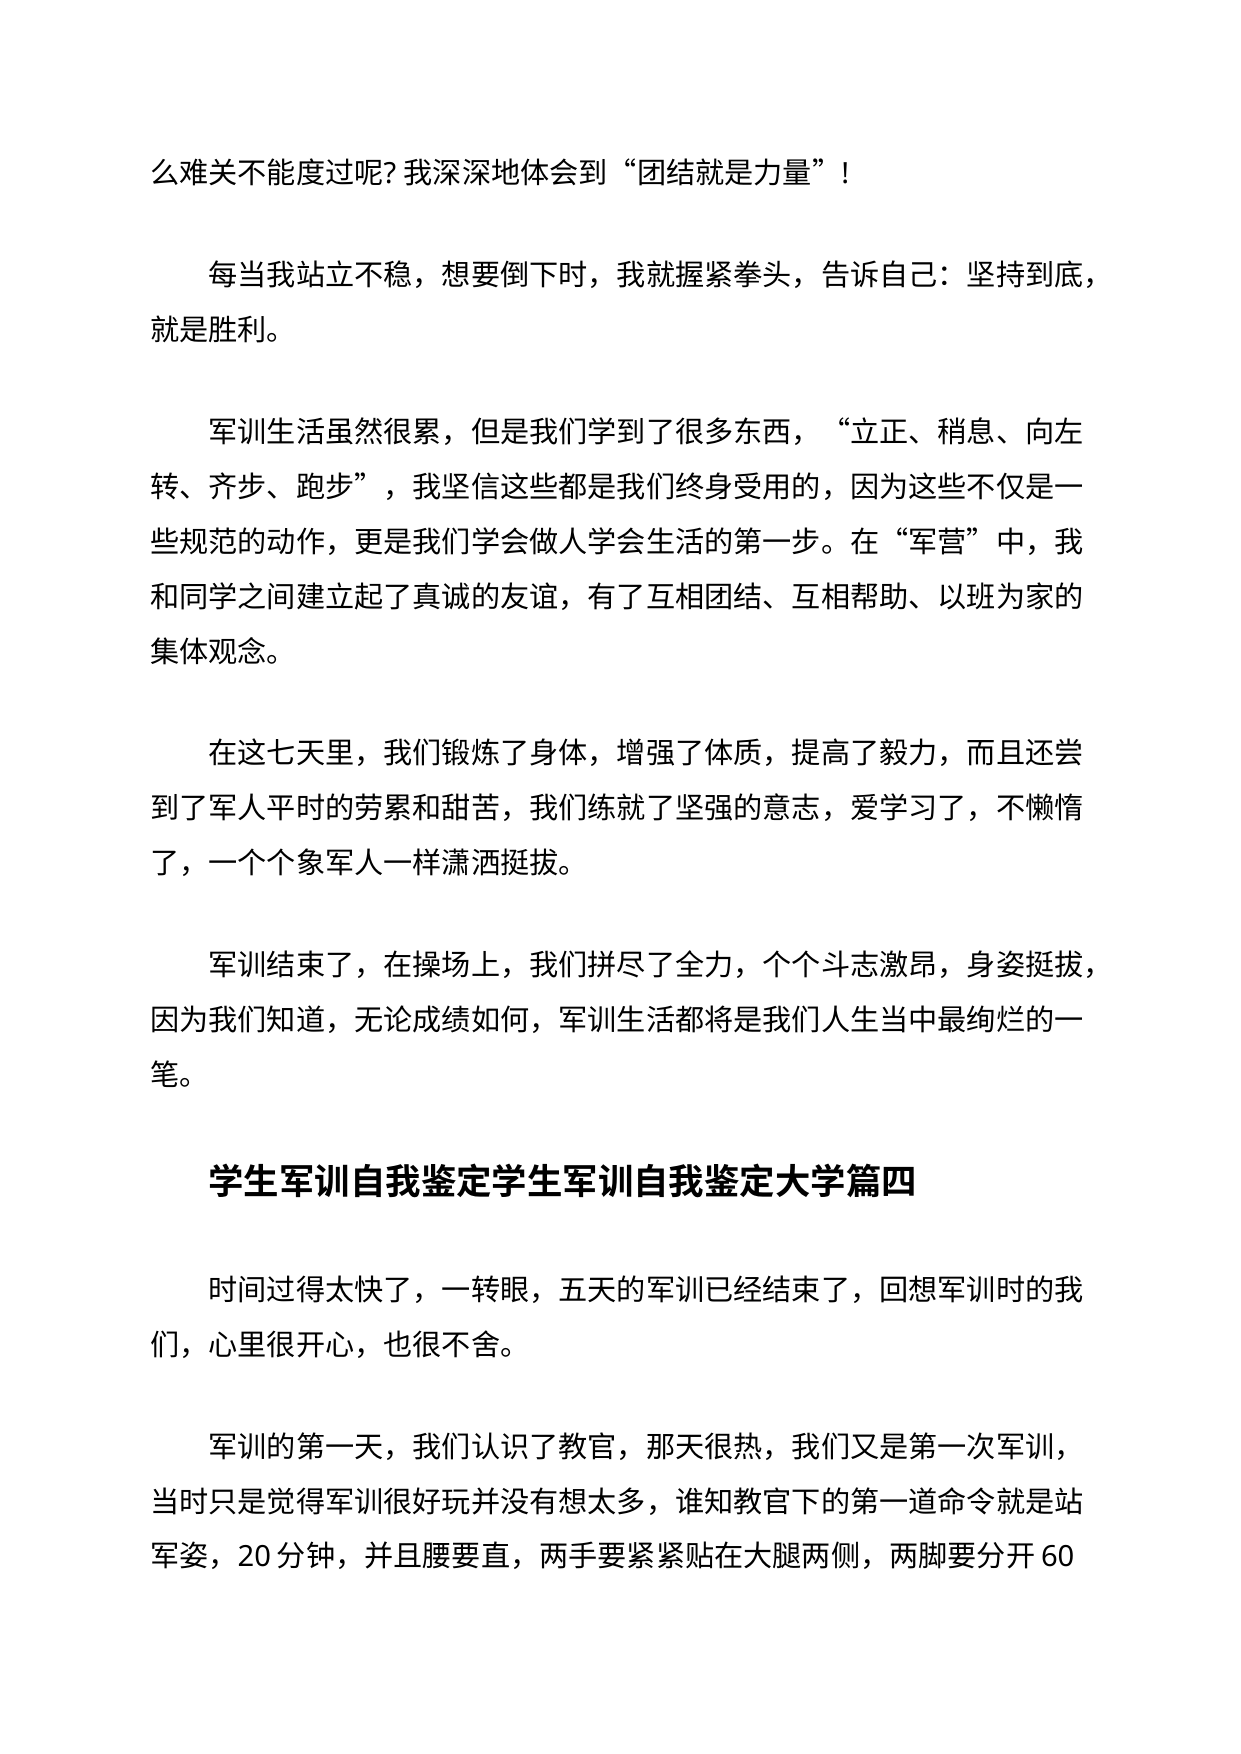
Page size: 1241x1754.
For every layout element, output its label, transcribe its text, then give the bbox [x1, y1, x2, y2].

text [150, 1423, 1090, 1575]
text 在这七天里，我们锻炼了身体，增强了体质，提高了毅力，而且还尝到了军人平时的劳累和甜苦，我们练就了坚强的意志，爱学习了，不懒惰了，一个个象军人一样潇洒挺拔。 [150, 730, 1090, 882]
text 军训结束了，在操场上，我们拼尽了全力，个个斗志激昂，身姿挺拔，因为我们知道，无论成绩如何，军训生活都将是我们人生当中最绚烂的一笔。 [150, 942, 1090, 1094]
text 时间过得太快了，一转眼，五天的军训已经结束了，回想军训时的我们，心里很开心，也很不舍。 [150, 1267, 1090, 1364]
text 每当我站立不稳，想要倒下时，我就握紧拳头，告诉自己：坚持到底，就是胜利。 [150, 252, 1090, 349]
text 学生军训自我鉴定学生军训自我鉴定大学篇四 [150, 1153, 1090, 1204]
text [150, 150, 1090, 192]
text 军训生活虽然很累，但是我们学到了很多东西，“立正、稍息、向左转、齐步、跑步”，我坚信这些都是我们终身受用的，因为这些不仅是一些规范的动作，更是我们学会做人学会生活的第一步。在“军营”中，我和同学之间建立起了真诚的友谊，有了互相团结、互相帮助、以班为家的集体观念。 [150, 409, 1090, 671]
